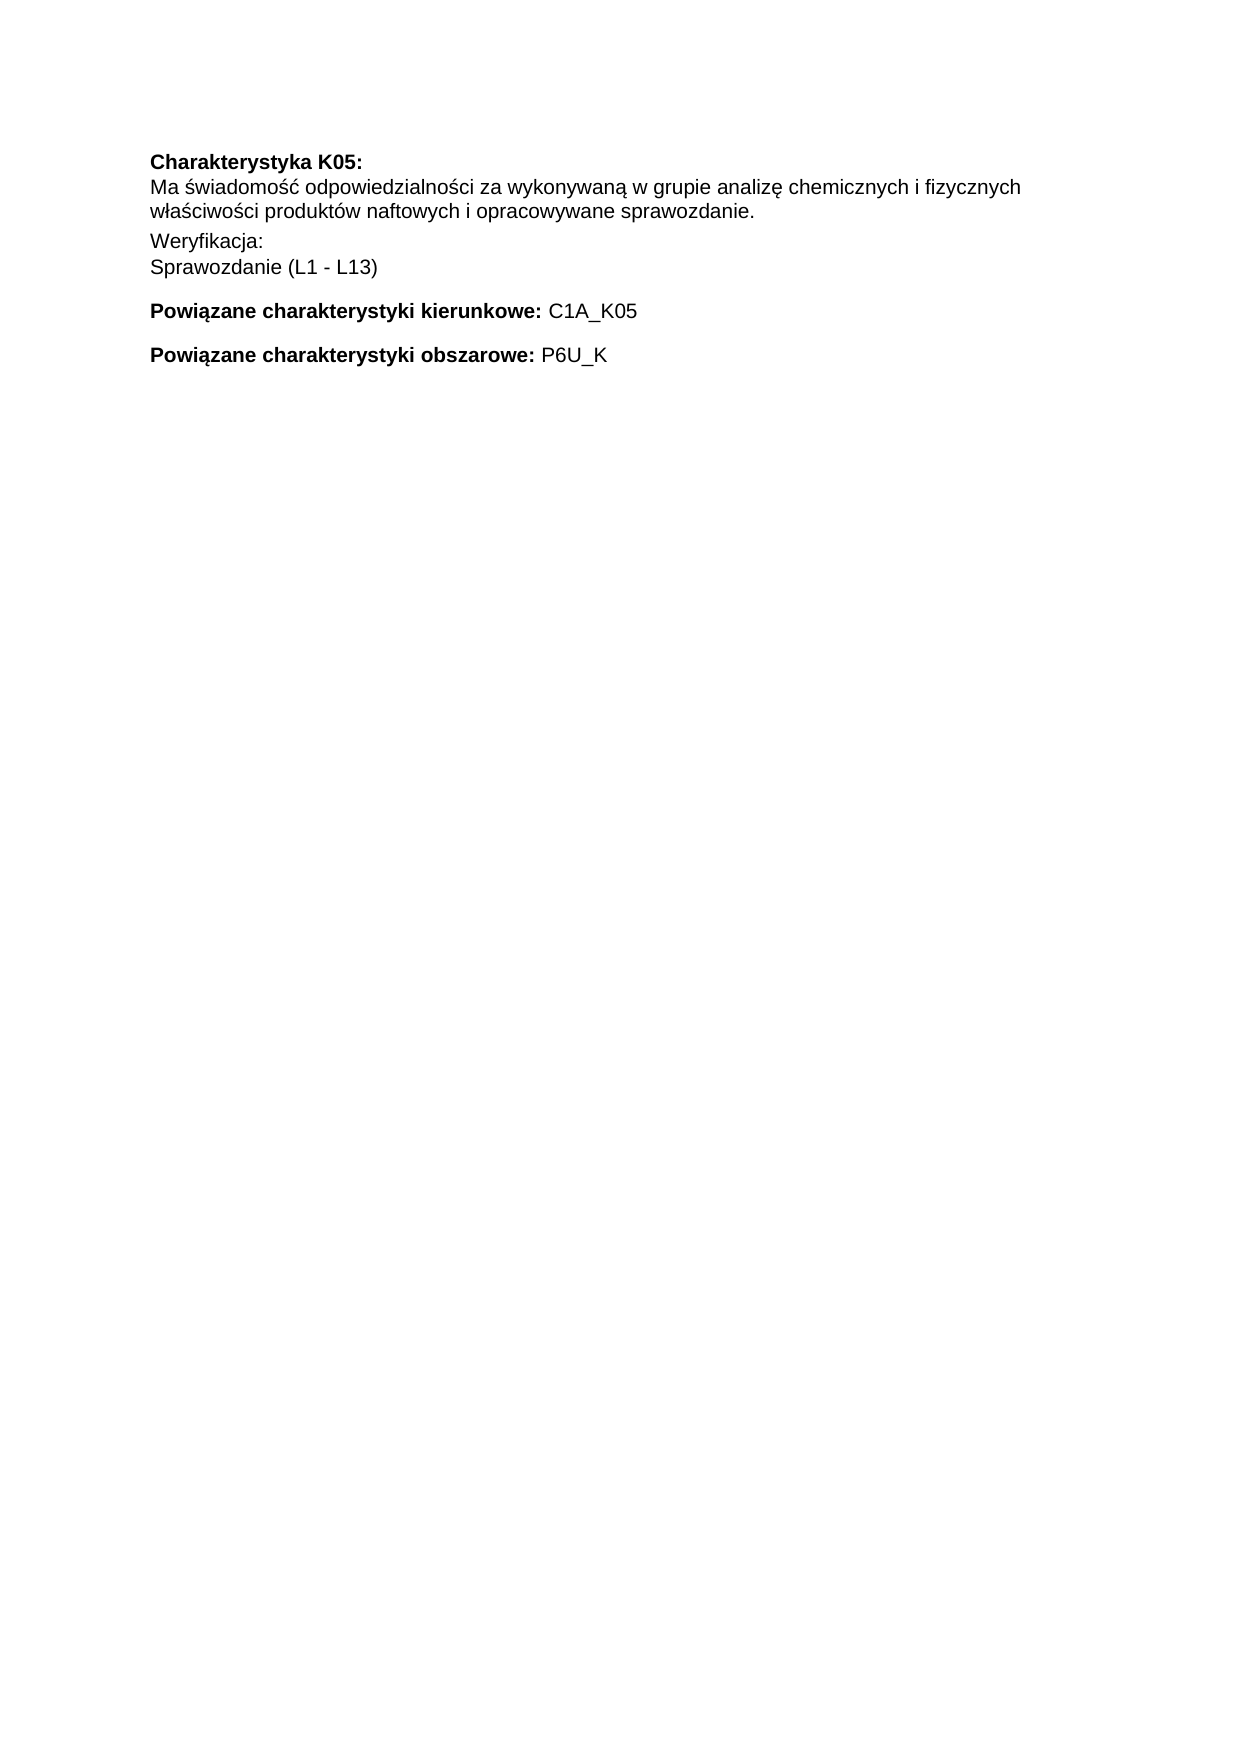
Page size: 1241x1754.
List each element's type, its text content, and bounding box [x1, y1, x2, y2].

text Powiązane charakterystyki obszarowe: P6U_K [150, 343, 1090, 367]
text Powiązane charakterystyki kierunkowe: C1A_K05 [150, 299, 1090, 323]
text Ma świadomość odpowiedzialności za wykonywaną w grupie analizę chemicznych i fizycznych właściwości produktów naftowych i opracowywane sprawozdanie. [150, 175, 1090, 223]
text Sprawozdanie (L1 - L13) [150, 255, 1090, 279]
text Weryfikacja: [150, 229, 1090, 253]
text Charakterystyka K05: [150, 150, 1090, 174]
